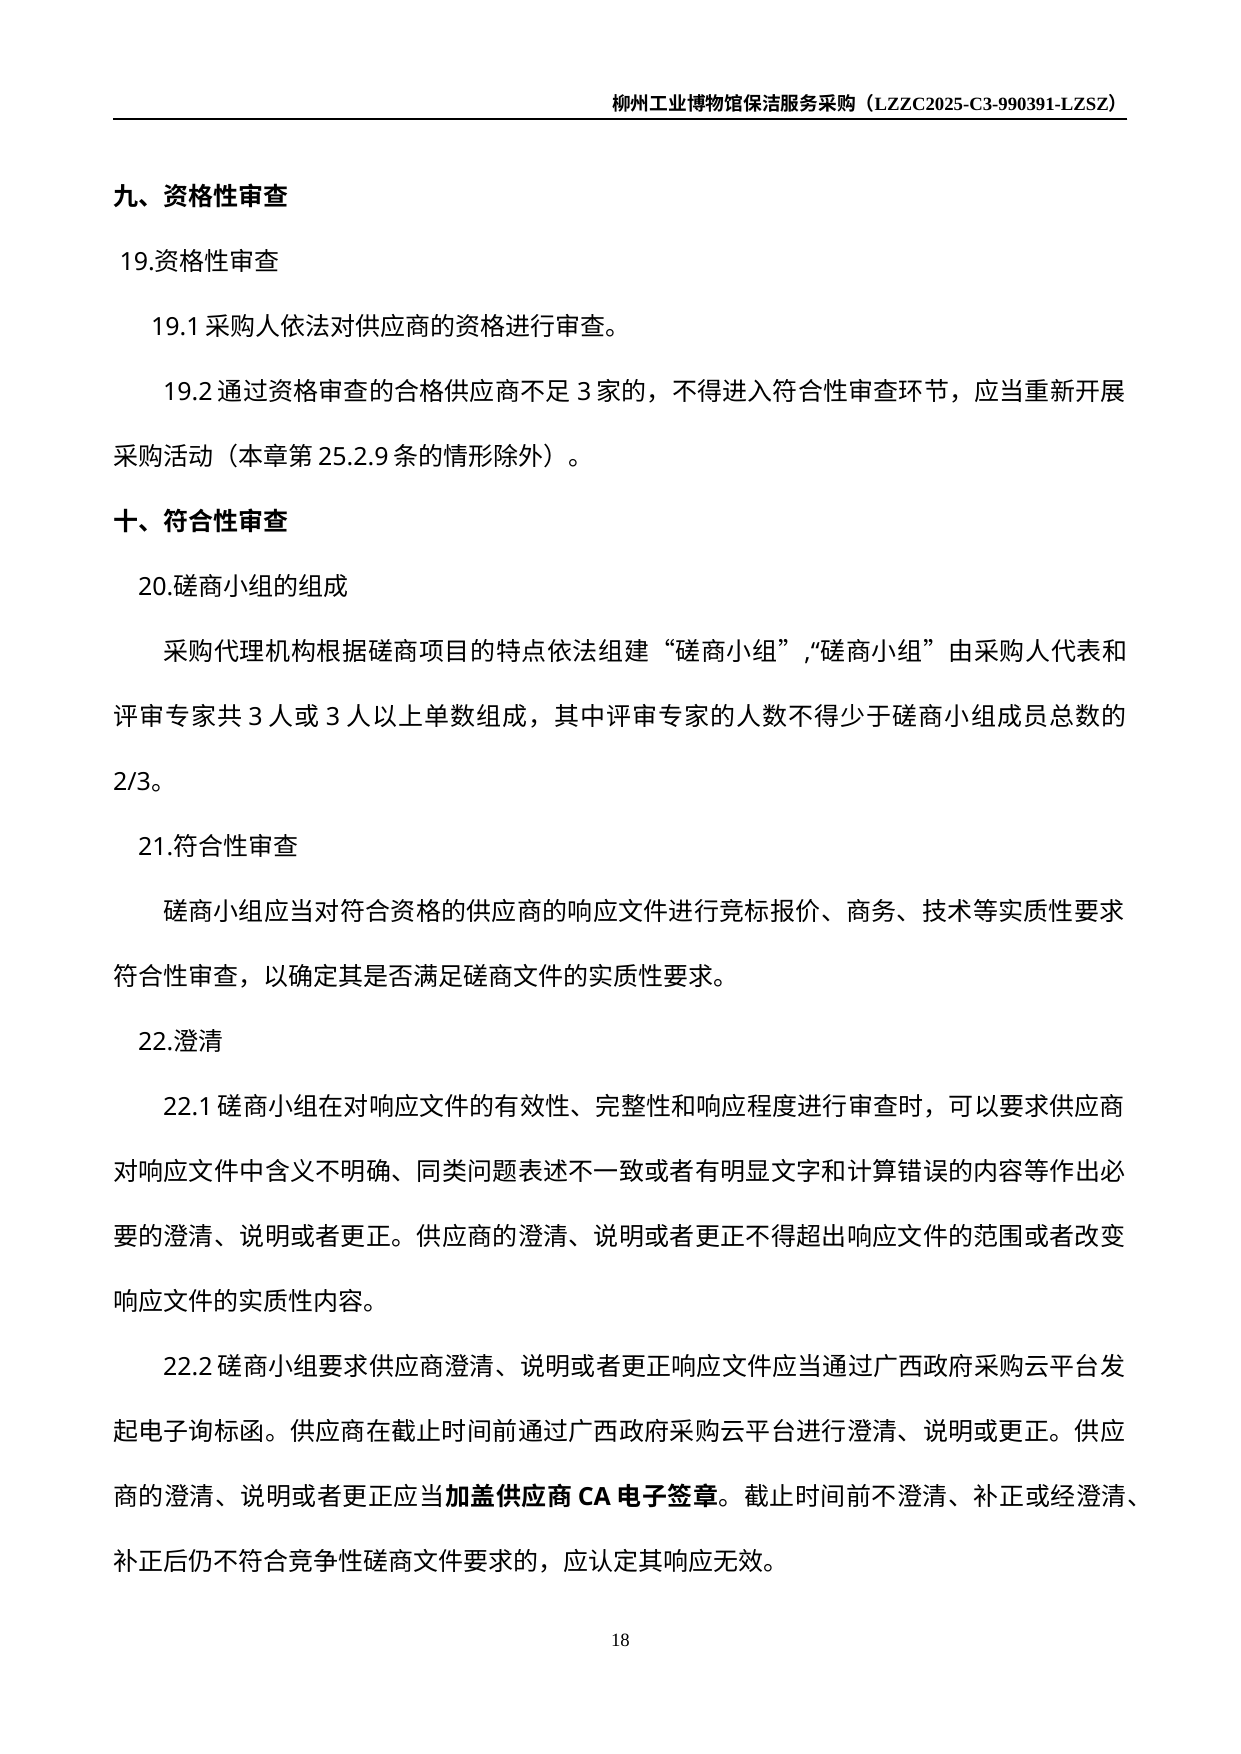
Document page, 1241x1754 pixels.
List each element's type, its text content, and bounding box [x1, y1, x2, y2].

text 22.1磋商小组在对响应文件的有效性、完整性和响应程度进行审查时，可以要求供应商对响应文件中含义不明确、同类问题表述不一致或者有明显文字和计算错误的内容等作出必要的澄清、说明或者更正。供应商的澄清、说明或者更正不得超出响应文件的范围或者改变响应文件的实质性内容。 [113, 1072, 1127, 1332]
text 22.2磋商小组要求供应商澄清、说明或者更正响应文件应当通过广西政府采购云平台发起电子询标函。供应商在截止时间前通过广西政府采购云平台进行澄清、说明或更正。供应商的澄清、说明或者更正应当加盖供应商CA电子签章。截止时间前不澄清、补正或经澄清、补正后仍不符合竞争性磋商文件要求的，应认定其响应无效。 [113, 1332, 1127, 1592]
text 19.1采购人依法对供应商的资格进行审查。 [113, 292, 1127, 357]
text 十、符合性审查 [113, 487, 1127, 552]
text 19.资格性审查 [113, 227, 1127, 292]
text 20.磋商小组的组成 [113, 552, 1127, 617]
text 21.符合性审查 [113, 812, 1127, 877]
text 磋商小组应当对符合资格的供应商的响应文件进行竞标报价、商务、技术等实质性要求符合性审查，以确定其是否满足磋商文件的实质性要求。 [113, 877, 1127, 1007]
text 采购代理机构根据磋商项目的特点依法组建“磋商小组”,“磋商小组”由采购人代表和评审专家共3人或3人以上单数组成，其中评审专家的人数不得少于磋商小组成员总数的2/3。 [113, 617, 1127, 812]
text 19.2通过资格审查的合格供应商不足3家的，不得进入符合性审查环节，应当重新开展采购活动（本章第25.2.9条的情形除外）。 [113, 357, 1127, 487]
text 22.澄清 [113, 1007, 1127, 1072]
text 九、资格性审查 [113, 162, 1127, 227]
